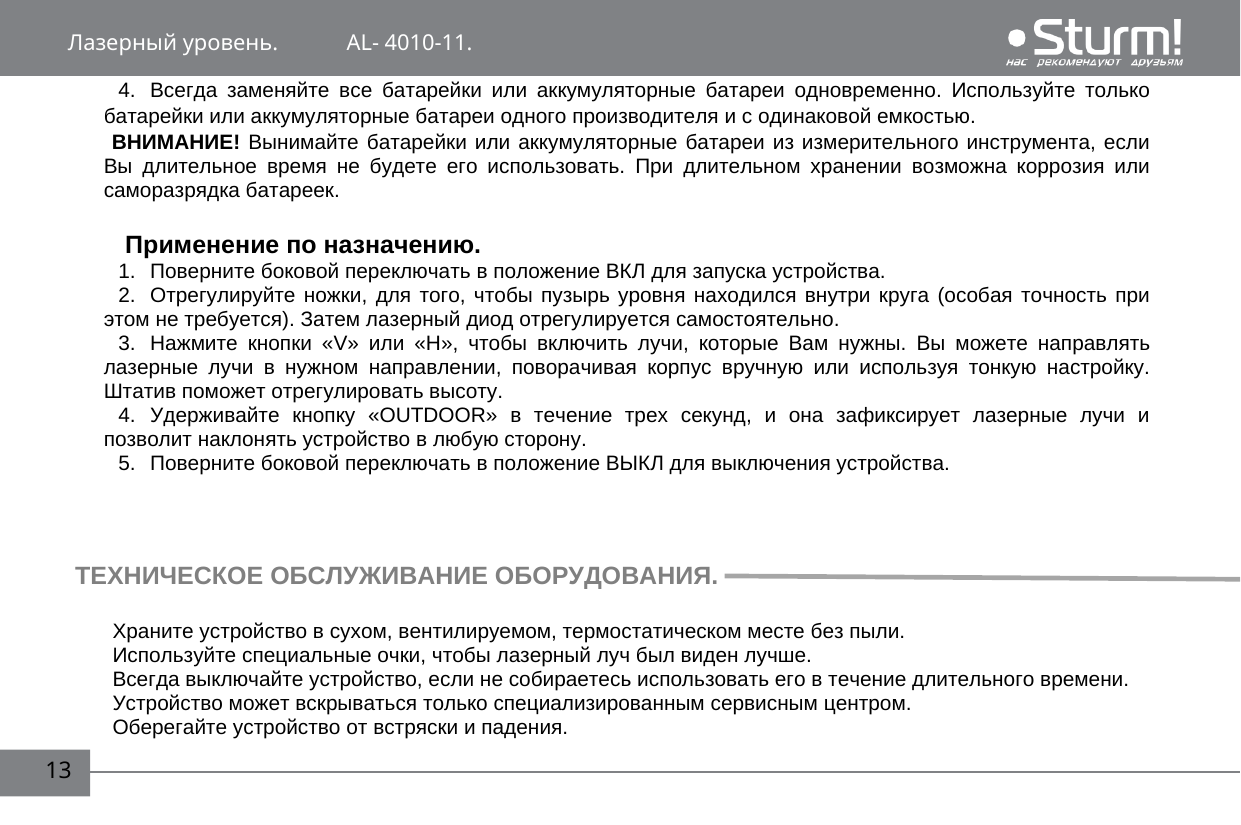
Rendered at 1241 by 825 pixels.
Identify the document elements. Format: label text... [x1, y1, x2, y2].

text Оберегайте устройство от встряски и падения. [112, 714, 1150, 738]
list Поверните боковой переключать в положение ВЫКЛ для выключения устройства. [103, 451, 1151, 475]
text ТЕХНИЧЕСКОЕ ОБСЛУЖИВАНИЕ ОБОРУДОВАНИЯ. [75, 561, 1150, 590]
list Удерживайте кнопку «OUTDOOR» в течение трех секунд, и она зафиксирует лазерные лучи и позволит наклонять устройство в любую сторону. [103, 403, 1151, 451]
text Устройство может вскрываться только специализированным сервисным центром. [112, 691, 1150, 714]
list Нажмите кнопки «V» или «H», чтобы включить лучи, которые Вам нужны. Вы можете направлять лазерные лучи в нужном направлении, поворачивая корпус вручную или используя тонкую настройку. Штатив поможет отрегулировать высоту. [103, 331, 1151, 403]
picture [1006, 19, 1183, 67]
text Всегда выключайте устройство, если не собираетесь использовать его в течение длительного времени. [112, 667, 1150, 691]
text ВНИМАНИЕ! Вынимайте батарейки или аккумуляторные батареи из измерительного инструмента, если Вы длительное время не будете его использовать. При длительном хранении возможна коррозия или саморазрядка батареек. [103, 130, 1151, 202]
list Отрегулируйте ножки, для того, чтобы пузырь уровня находился внутри круга (особая точность при этом не требуется). Затем лазерный диод отрегулируется самостоятельно. [103, 283, 1151, 331]
text Храните устройство в сухом, вентилируемом, термостатическом месте без пыли. [112, 619, 1150, 643]
list Поверните боковой переключать в положение ВКЛ для запуска устройства. [103, 259, 1151, 283]
text Применение по назначению. [103, 231, 1151, 259]
text Используйте специальные очки, чтобы лазерный луч был виден лучше. [112, 643, 1150, 667]
list Всегда заменяйте все батарейки или аккумуляторные батареи одновременно. Используйте только батарейки или аккумуляторные батареи одного производителя и с одинаковой емкостью. [103, 78, 1151, 128]
